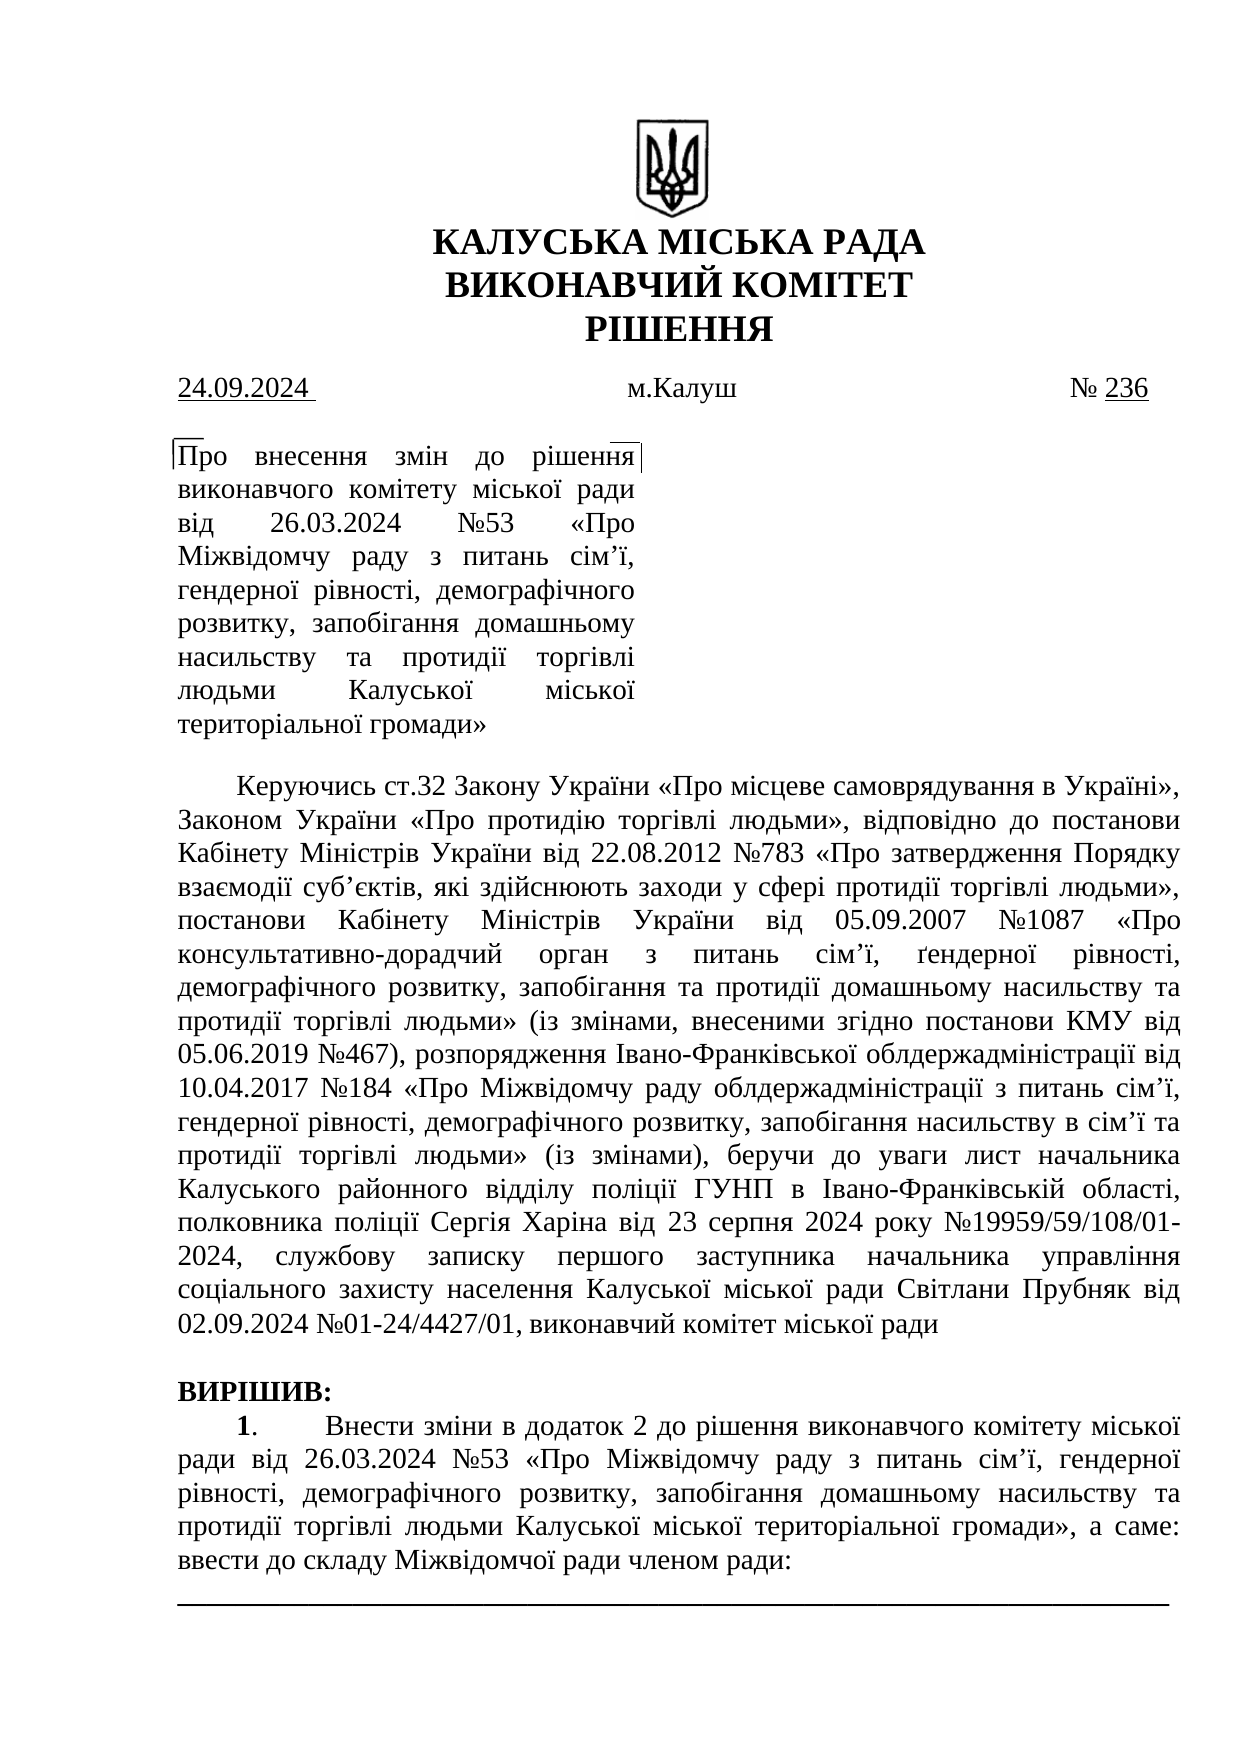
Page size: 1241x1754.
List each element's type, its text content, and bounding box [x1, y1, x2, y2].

text Про внесення змін до рішення виконавчого комітету міської ради від 26.03.2024 №53 «Про Міжвідомчу раду з питань сім’ї, гендерної рівності, демографічного розвитку, запобігання домашньому насильству та протидії торгівлі людьми Калуської міської територіальної громади» [177, 438, 635, 739]
text 1. Внести зміни в додаток 2 до рішення виконавчого комітету міської ради від 26.03.2024 №53 «Про Міжвідомчу раду з питань сім’ї, гендерної рівності, демографічного розвитку, запобігання домашньому насильству та протидії торгівлі людьми Калуської міської територіальної громади», а саме: ввести до складу Міжвідомчої ради членом ради: [177, 1408, 1181, 1575]
subtitle КАЛУСЬКА МІСЬКА РАДА [177, 220, 1181, 263]
text 24.09.2024 м.Калуш № 236 [177, 371, 1181, 404]
subtitle ВИКОНАВЧИЙ КОМІТЕТ [177, 263, 1181, 306]
text Керуючись ст.32 Закону України «Про місцеве самоврядування в Україні», Законом України «Про протидію торгівлі людьми», відповідно до постанови Кабінету Міністрів України від 22.08.2012 №783 «Про затвердження Порядку взаємодії суб’єктів, які здійснюють заходи у сфері протидії торгівлі людьми», постанови Кабінету Міністрів України від 05.09.2007 №1087 «Про консультативно-дорадчий орган з питань сім’ї, ґендерної рівності, демографічного розвитку, запобігання та протидії домашньому насильству та протидії торгівлі людьми» (із змінами, внесеними згідно постанови КМУ від 05.06.2019 №467), розпорядження Івано-Франківської облдержадміністрації від 10.04.2017 №184 «Про Міжвідомчу раду облдержадміністрації з питань сім’ї, гендерної рівності, демографічного розвитку, запобігання насильству в сім’ї та протидії торгівлі людьми» (із змінами), беручи до уваги лист начальника Калуського районного відділу поліції ГУНП в Івано-Франківській області, полковника поліції Сергія Харіна від 23 серпня 2024 року №19959/59/108/01-2024, службову записку першого заступника начальника управління соціального захисту населення Калуської міської ради Світлани Прубняк від 02.09.2024 №01-24/4427/01, виконавчий комітет міської ради [177, 768, 1181, 1341]
subtitle РІШЕННЯ [177, 306, 1181, 349]
text ВИРІШИВ: [177, 1374, 1181, 1408]
text ____________________________________________________________________ [177, 1575, 1181, 1609]
